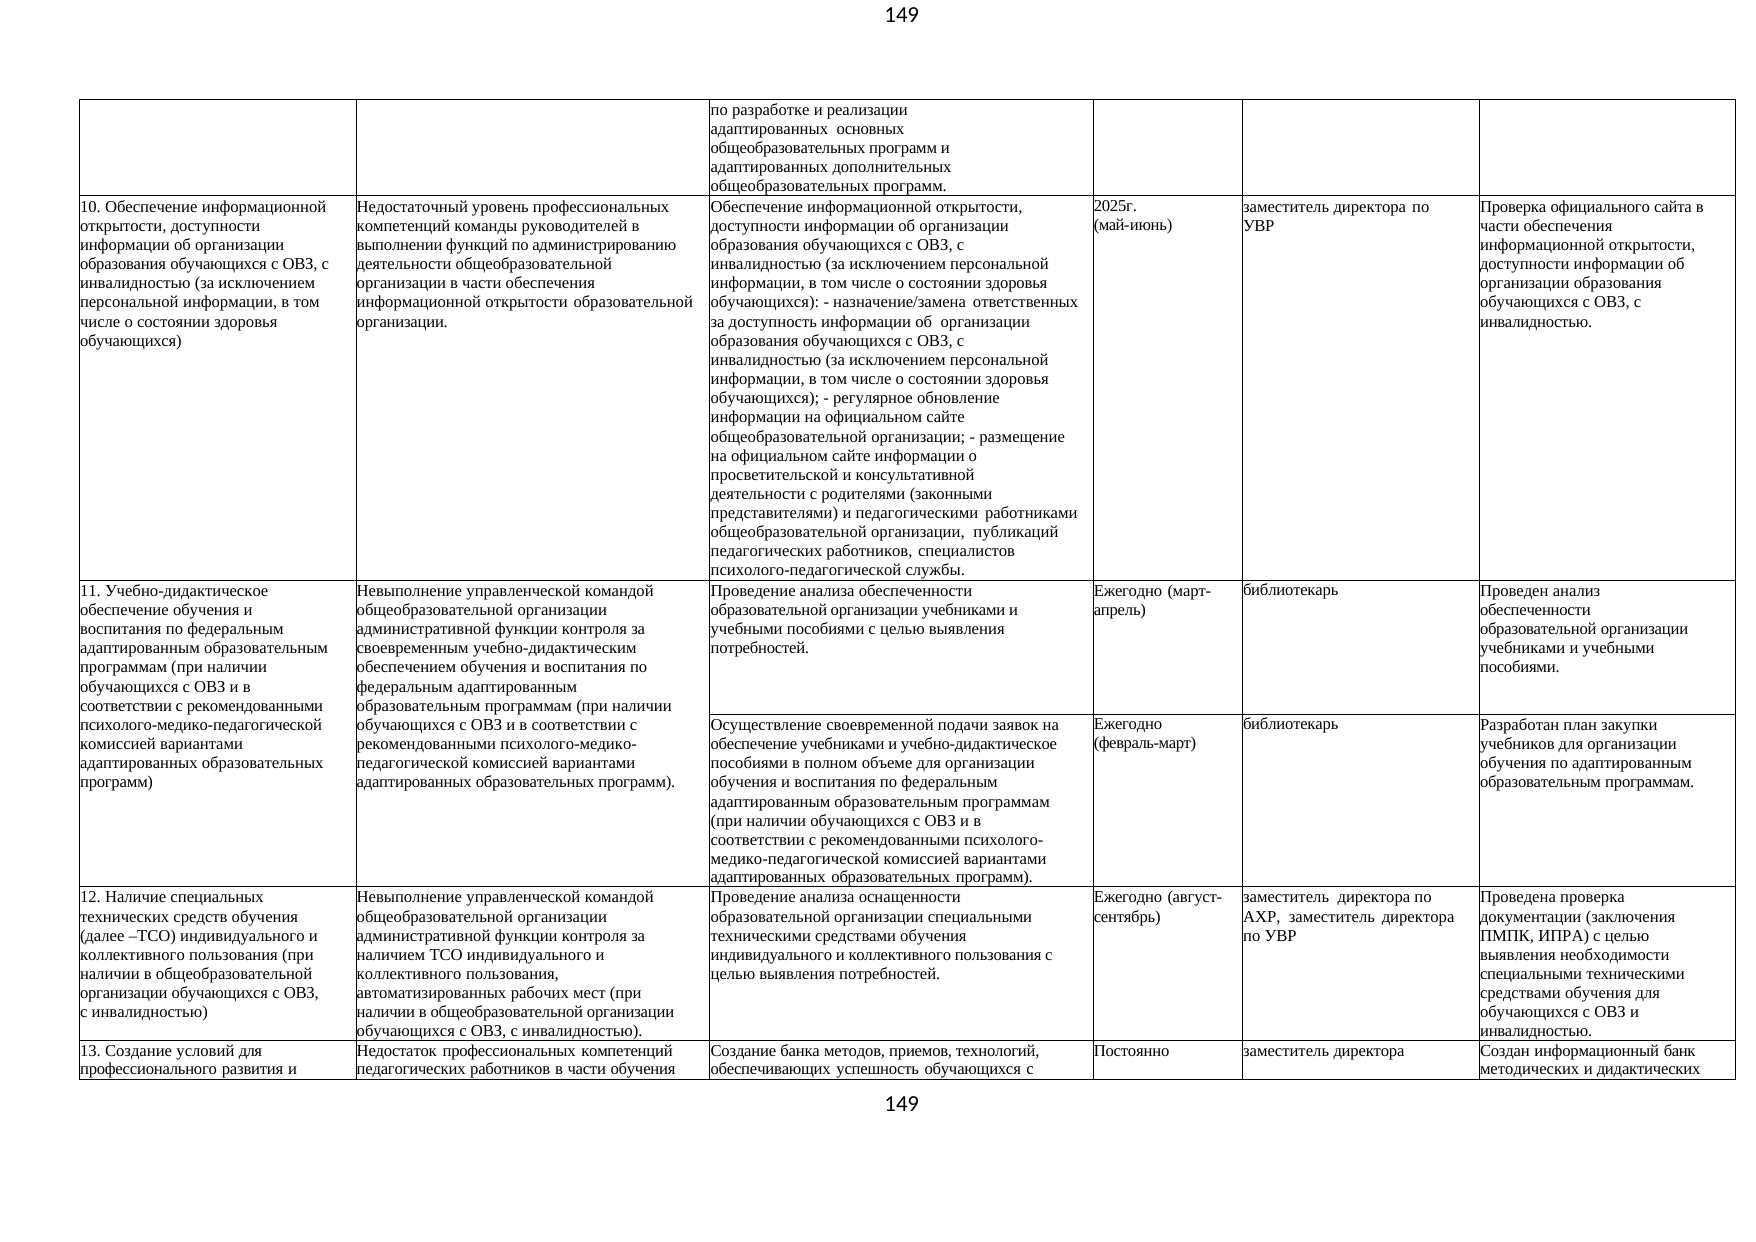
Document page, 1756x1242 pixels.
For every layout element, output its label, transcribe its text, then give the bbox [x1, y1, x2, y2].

table_cell 10. Обеспечение информационной открытости, доступности информации об организации образования обучающихся с ОВЗ, с инвалидностью (за исключением персональной информации, в том числе о состоянии здоровья обучающихся) [80, 196, 356, 579]
table_cell Недостаточный уровень профессиональных компетенций команды руководителей в выполнении функций по администрированию деятельности общеобразовательной организации в части обеспечения информационной открытости образовательной организации. [357, 196, 709, 579]
table_cell Обеспечение информационной открытости, доступности информации об организации образования обучающихся с ОВЗ, с инвалидностью (за исключением персональной информации, в том числе о состоянии здоровья обучающихся): - назначение/замена ответственных за доступность информации об организации образования обучающихся с ОВЗ, с инвалидностью (за исключением персональной информации, в том числе о состоянии здоровья обучающихся); - регулярное обновление информации на официальном сайте общеобразовательной организации; - размещение на официальном сайте информации о просветительской и консультативной деятельности с родителями (законными представителями) и педагогическими работниками общеобразовательной организации, публикаций педагогических работников, специалистов психолого-педагогической службы. [710, 196, 1093, 579]
table_cell Постоянно [1094, 1041, 1242, 1079]
table_cell Проведение анализа оснащенности образовательной организации специальными техническими средствами обучения индивидуального и коллективного пользования с целью выявления потребностей. [710, 887, 1093, 1040]
table_cell Проведена проверка документации (заключения ПМПК, ИПРА) с целью выявления необходимости специальными техническими средствами обучения для обучающихся с ОВЗ и инвалидностью. [1480, 887, 1735, 1040]
table_cell библиотекарь [1243, 581, 1479, 714]
table_header [1243, 100, 1479, 195]
table_cell 2025г. (май-июнь) [1094, 196, 1242, 579]
table_header [357, 100, 709, 195]
table_cell библиотекарь [1243, 715, 1479, 886]
table_cell Ежегодно (февраль-март) [1094, 715, 1242, 886]
table_cell Невыполнение управленческой командой общеобразовательной организации административной функции контроля за своевременным учебно-дидактическим обеспечением обучения и воспитания по федеральным адаптированным образовательным программам (при наличии обучающихся с ОВЗ и в соответствии с рекомендованными психолого-медико- педагогической комиссией вариантами адаптированных образовательных программ). [357, 581, 709, 886]
table_cell Разработан план закупки учебников для организации обучения по адаптированным образовательным программам. [1480, 715, 1735, 886]
table_cell Ежегодно (март- апрель) [1094, 581, 1242, 714]
table_cell 11. Учебно-дидактическое обеспечение обучения и воспитания по федеральным адаптированным образовательным программам (при наличии обучающихся с ОВЗ и в соответствии с рекомендованными психолого-медико-педагогической комиссией вариантами адаптированных образовательных программ) [80, 581, 356, 886]
table_cell Создание банка методов, приемов, технологий, обеспечивающих успешность обучающихся с [710, 1041, 1093, 1079]
table_cell Недостаток профессиональных компетенций педагогических работников в части обучения [357, 1041, 709, 1079]
table_cell Проверка официального сайта в части обеспечения информационной открытости, доступности информации об организации образования обучающихся с ОВЗ, с инвалидностью. [1480, 196, 1735, 579]
table_header [1480, 100, 1735, 195]
table_cell заместитель директора по АХР, заместитель директора по УВР [1243, 887, 1479, 1040]
table_header [80, 100, 356, 195]
table_header по разработке и реализации адаптированных основных общеобразовательных программ и адаптированных дополнительных общеобразовательных программ. [710, 100, 1093, 195]
table_cell Проведение анализа обеспеченности образовательной организации учебниками и учебными пособиями с целью выявления потребностей. [710, 581, 1093, 714]
table_cell заместитель директора [1243, 1041, 1479, 1079]
table_cell заместитель директора по УВР [1243, 196, 1479, 579]
table_cell Создан информационный банк методических и дидактических [1480, 1041, 1735, 1079]
table_cell Проведен анализ обеспеченности образовательной организации учебниками и учебными пособиями. [1480, 581, 1735, 714]
table_cell 13. Создание условий для профессионального развития и [80, 1041, 356, 1079]
table_cell Осуществление своевременной подачи заявок на обеспечение учебниками и учебно-дидактическое пособиями в полном объеме для организации обучения и воспитания по федеральным адаптированным образовательным программам (при наличии обучающихся с ОВЗ и в соответствии с рекомендованными психолого- медико-педагогической комиссией вариантами адаптированных образовательных программ). [710, 715, 1093, 886]
table_cell Ежегодно (август- сентябрь) [1094, 887, 1242, 1040]
table_header [1094, 100, 1242, 195]
table_cell Невыполнение управленческой командой общеобразовательной организации административной функции контроля за наличием ТСО индивидуального и коллективного пользования, автоматизированных рабочих мест (при наличии в общеобразовательной организации обучающихся с ОВЗ, с инвалидностью). [357, 887, 709, 1040]
table_cell 12. Наличие специальных технических средств обучения (далее ‒ТСО) индивидуального и коллективного пользования (при наличии в общеобразовательной организации обучающихся с ОВЗ, с инвалидностью) [80, 887, 356, 1040]
